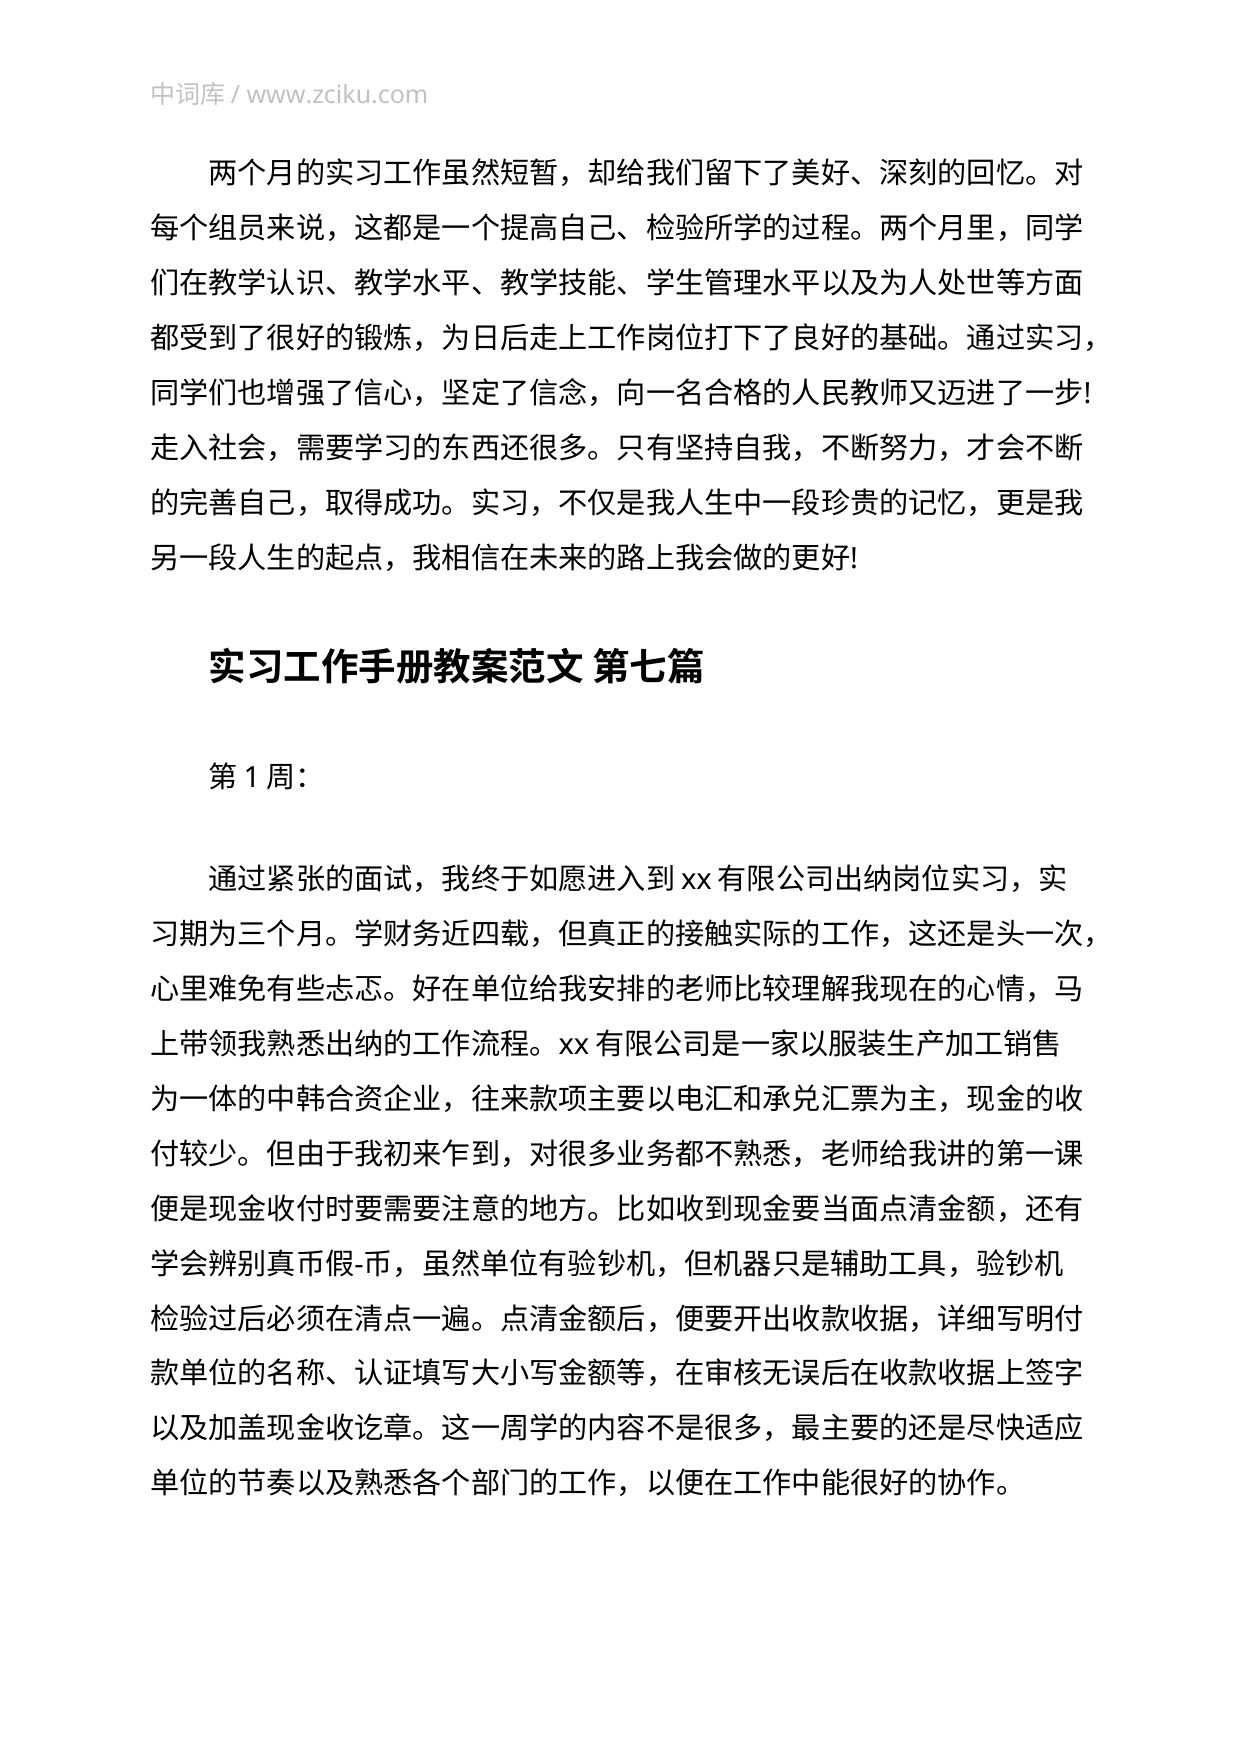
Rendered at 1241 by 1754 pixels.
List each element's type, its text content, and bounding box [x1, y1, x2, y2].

text 第1周： [150, 754, 1090, 796]
text 实习工作手册教案范文 第七篇 [150, 636, 1090, 691]
text 通过紧张的面试，我终于如愿进入到xx有限公司出纳岗位实习，实习期为三个月。学财务近四载，但真正的接触实际的工作，这还是头一次，心里难免有些忐忑。好在单位给我安排的老师比较理解我现在的心情，马上带领我熟悉出纳的工作流程。xx有限公司是一家以服装生产加工销售为一体的中韩合资企业，往来款项主要以电汇和承兑汇票为主，现金的收付较少。但由于我初来乍到，对很多业务都不熟悉，老师给我讲的第一课便是现金收付时要需要注意的地方。比如收到现金要当面点清金额，还有学会辨别真币假-币，虽然单位有验钞机，但机器只是辅助工具，验钞机检验过后必须在清点一遍。点清金额后，便要开出收款收据，详细写明付款单位的名称、认证填写大小写金额等，在审核无误后在收款收据上签字以及加盖现金收讫章。这一周学的内容不是很多，最主要的还是尽快适应单位的节奏以及熟悉各个部门的工作，以便在工作中能很好的协作。 [150, 856, 1090, 1502]
text 两个月的实习工作虽然短暂，却给我们留下了美好、深刻的回忆。对每个组员来说，这都是一个提高自己、检验所学的过程。两个月里，同学们在教学认识、教学水平、教学技能、学生管理水平以及为人处世等方面都受到了很好的锻炼，为日后走上工作岗位打下了良好的基础。通过实习，同学们也增强了信心，坚定了信念，向一名合格的人民教师又迈进了一步!走入社会，需要学习的东西还很多。只有坚持自我，不断努力，才会不断的完善自己，取得成功。实习，不仅是我人生中一段珍贵的记忆，更是我另一段人生的起点，我相信在未来的路上我会做的更好! [150, 150, 1090, 577]
